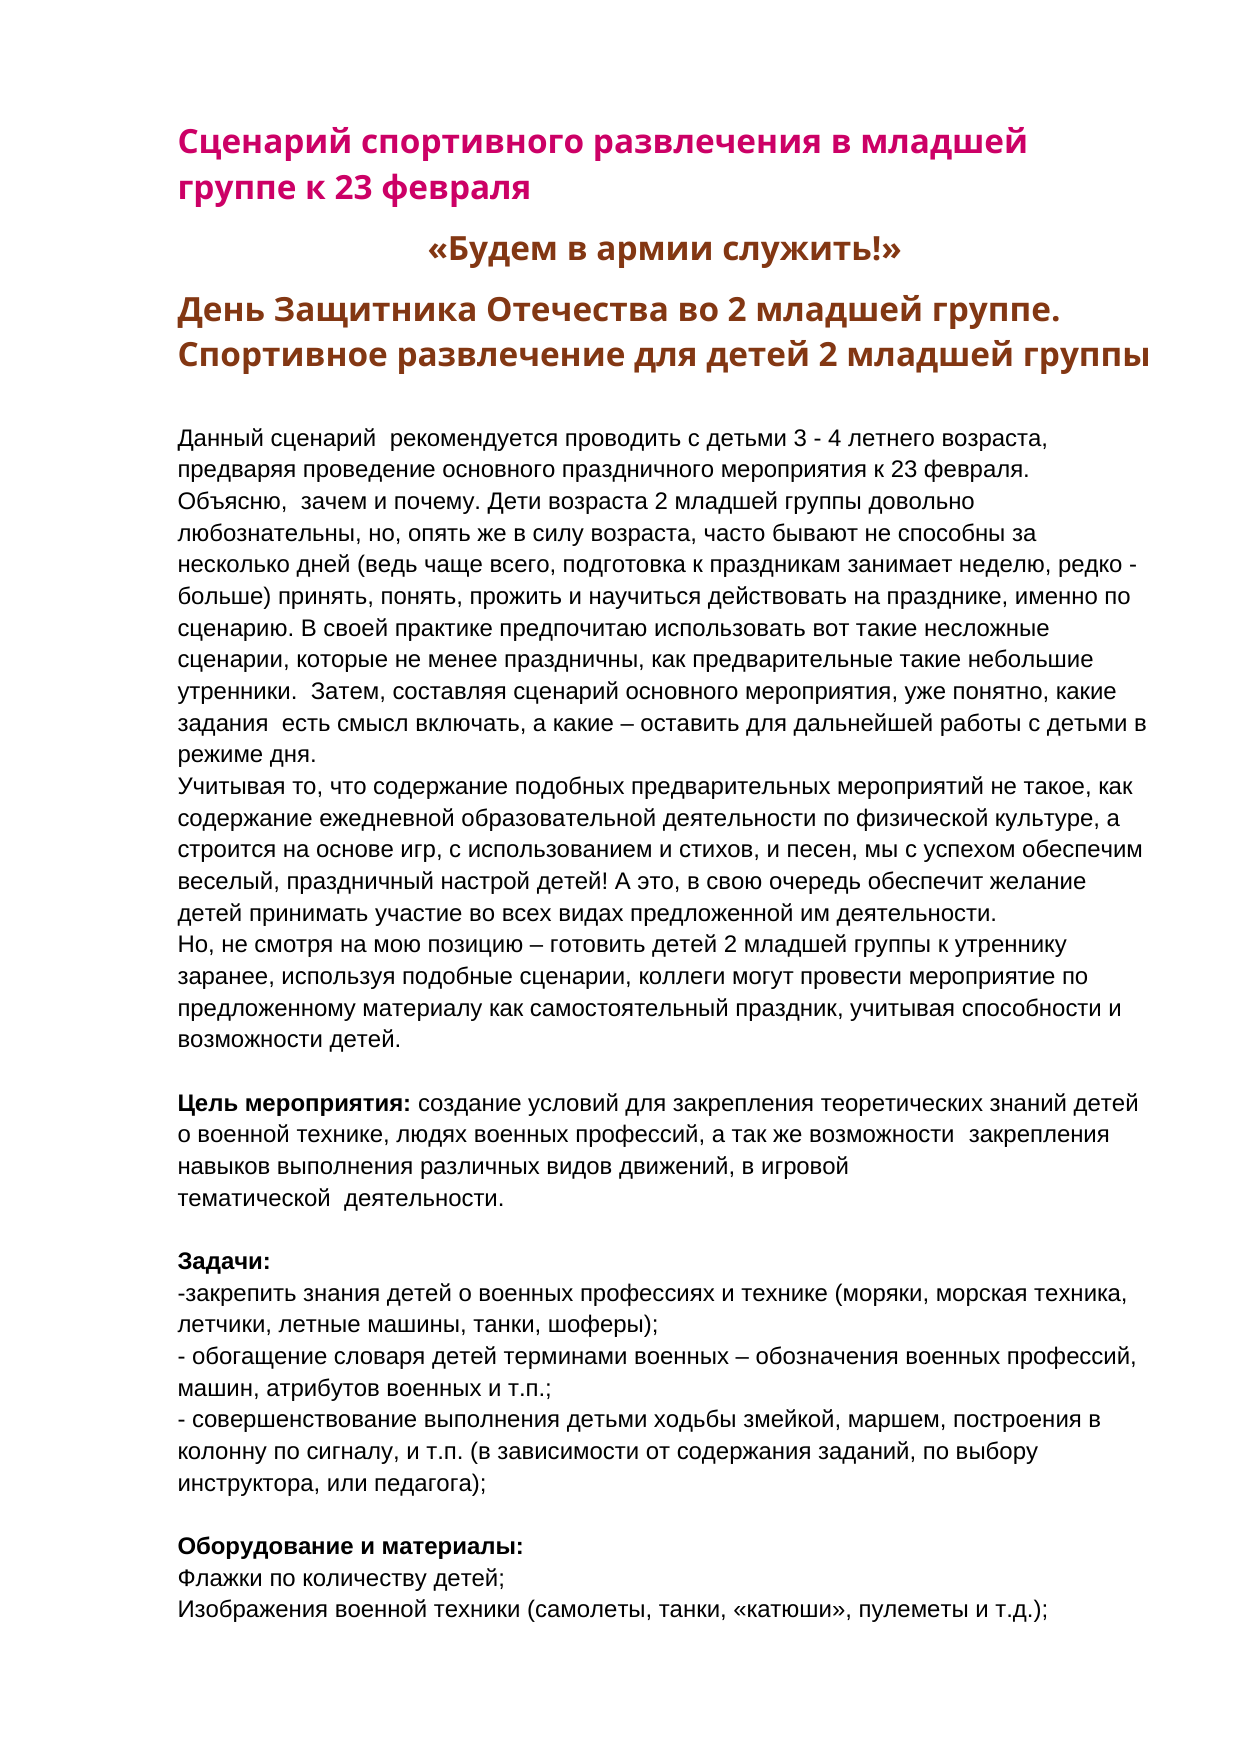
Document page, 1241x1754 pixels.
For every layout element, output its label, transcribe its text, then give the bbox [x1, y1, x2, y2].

text Сценарий спортивного развлечения в младшей группе к 23 февраля [177, 118, 1152, 209]
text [177, 392, 1152, 1623]
text День Защитника Отечества во 2 младшей группе. Спортивное развлечение для детей 2 младшей группы [177, 286, 1152, 376]
text «Будем в армии служить!» [177, 224, 1152, 270]
